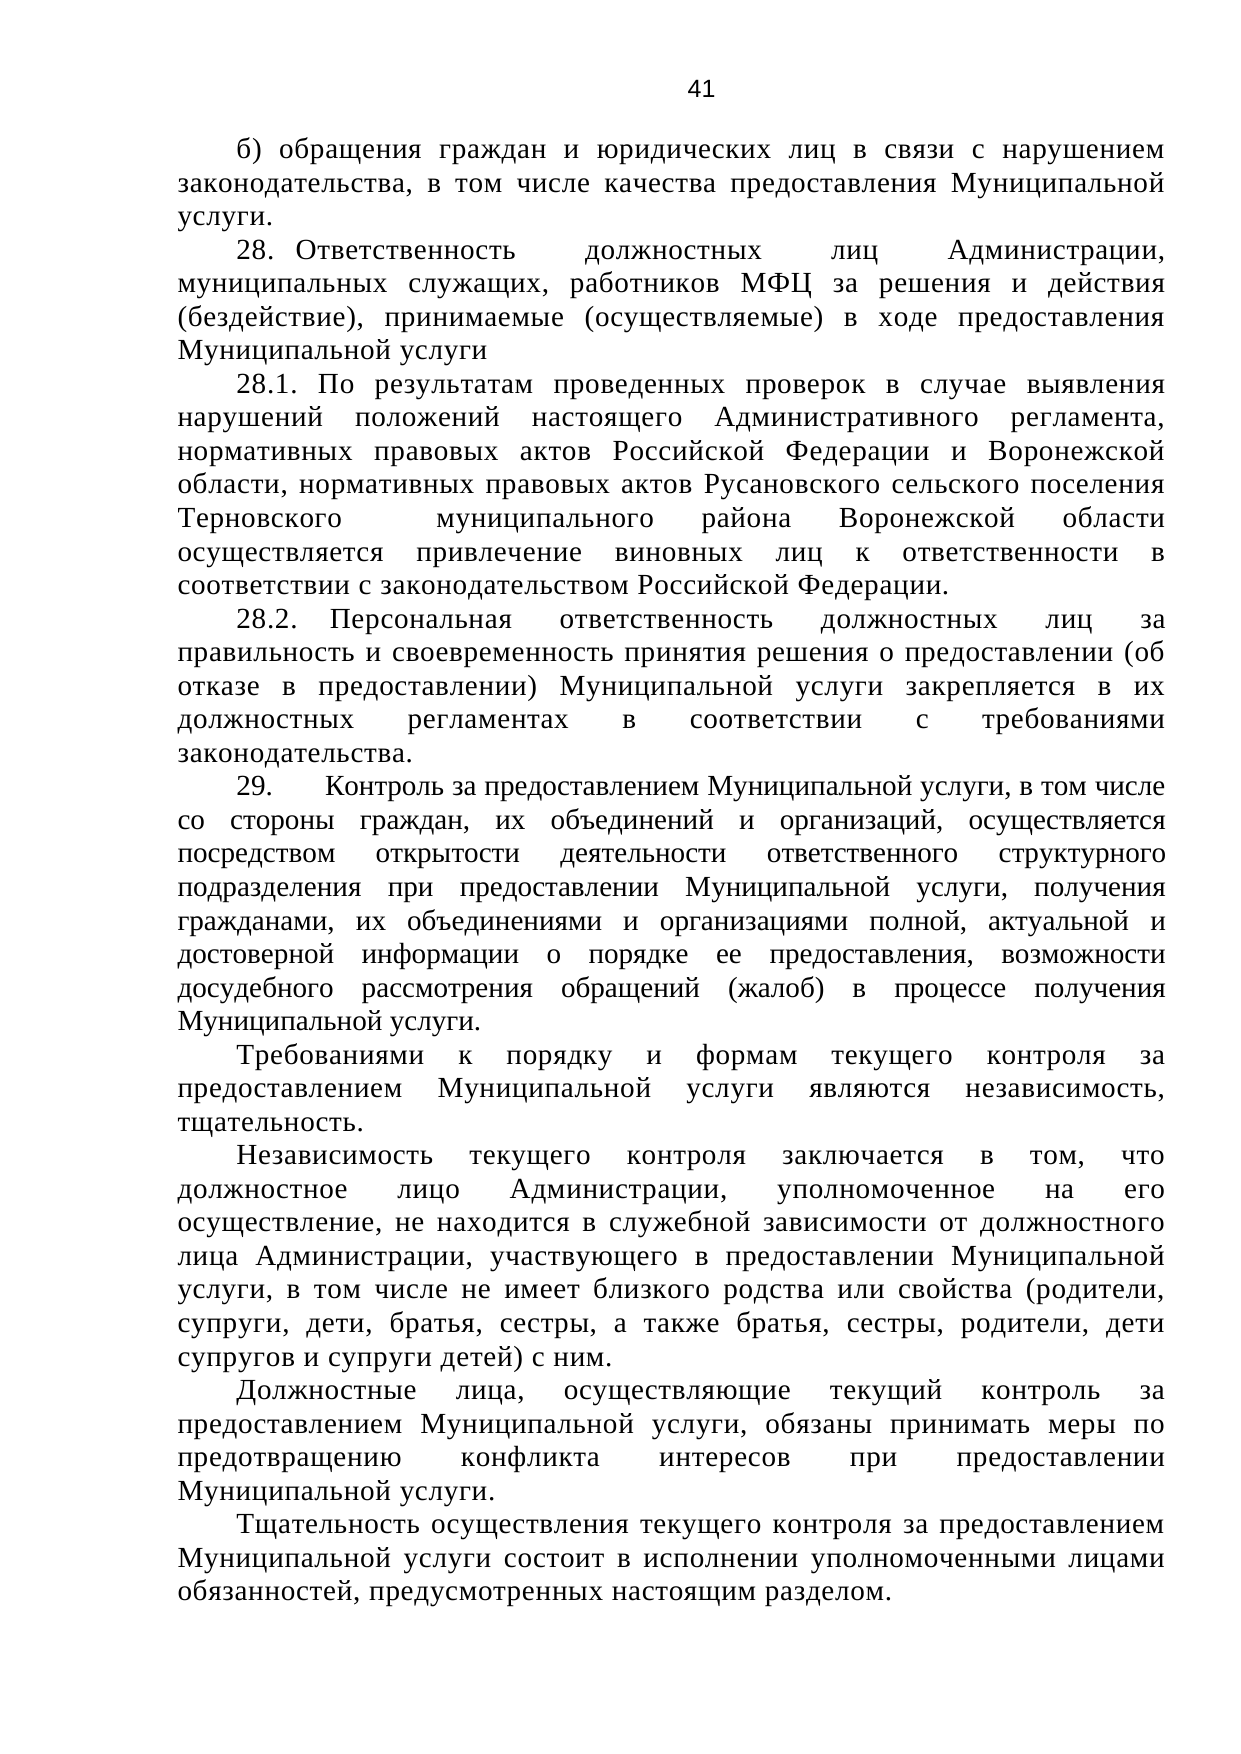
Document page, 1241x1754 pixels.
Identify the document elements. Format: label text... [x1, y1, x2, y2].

text Независимость текущего контроля заключается в том, что должностное лицо Администрации, уполномоченное на его осуществление, не находится в служебной зависимости от должностного лица Администрации, участвующего в предоставлении Муниципальной услуги, в том числе не имеет близкого родства или свойства (родители, супруги, дети, братья, сестры, а также братья, сестры, родители, дети супругов и супруги детей) с ним. [177, 1137, 1167, 1372]
list Контроль за предоставлением Муниципальной услуги, в том числе со стороны граждан, их объединений и организаций, осуществляется посредством открытости деятельности ответственного структурного подразделения при предоставлении Муниципальной услуги, получения гражданами, их объединениями и организациями полной, актуальной и достоверной информации о порядке ее предоставления, возможности досудебного рассмотрения обращений (жалоб) в процессе получения Муниципальной услуги. [177, 768, 1167, 1037]
text б) обращения граждан и юридических лиц в связи с нарушением законодательства, в том числе качества предоставления Муниципальной услуги. [177, 131, 1167, 232]
text 28.1. По результатам проведенных проверок в случае выявления нарушений положений настоящего Административного регламента, нормативных правовых актов Российской Федерации и Воронежской области, нормативных правовых актов Русановского сельского поселения Терновского муниципального района Воронежской области осуществляется привлечение виновных лиц к ответственности в соответствии с законодательством Российской Федерации. [177, 366, 1167, 601]
text Тщательность осуществления текущего контроля за предоставлением Муниципальной услуги состоит в исполнении уполномоченными лицами обязанностей, предусмотренных настоящим разделом. [177, 1506, 1167, 1607]
list Ответственность должностных лиц Администрации, муниципальных служащих, работников МФЦ за решения и действия (бездействие), принимаемые (осуществляемые) в ходе предоставления Муниципальной услуги [177, 232, 1167, 366]
list Персональная ответственность должностных лиц за правильность и своевременность принятия решения о предоставлении (об отказе в предоставлении) Муниципальной услуги закрепляется в их должностных регламентах в соответствии с требованиями законодательства. [177, 601, 1167, 768]
text Должностные лица, осуществляющие текущий контроль за предоставлением Муниципальной услуги, обязаны принимать меры по предотвращению конфликта интересов при предоставлении Муниципальной услуги. [177, 1372, 1167, 1506]
text Требованиями к порядку и формам текущего контроля за предоставлением Муниципальной услуги являются независимость, тщательность. [177, 1037, 1167, 1137]
